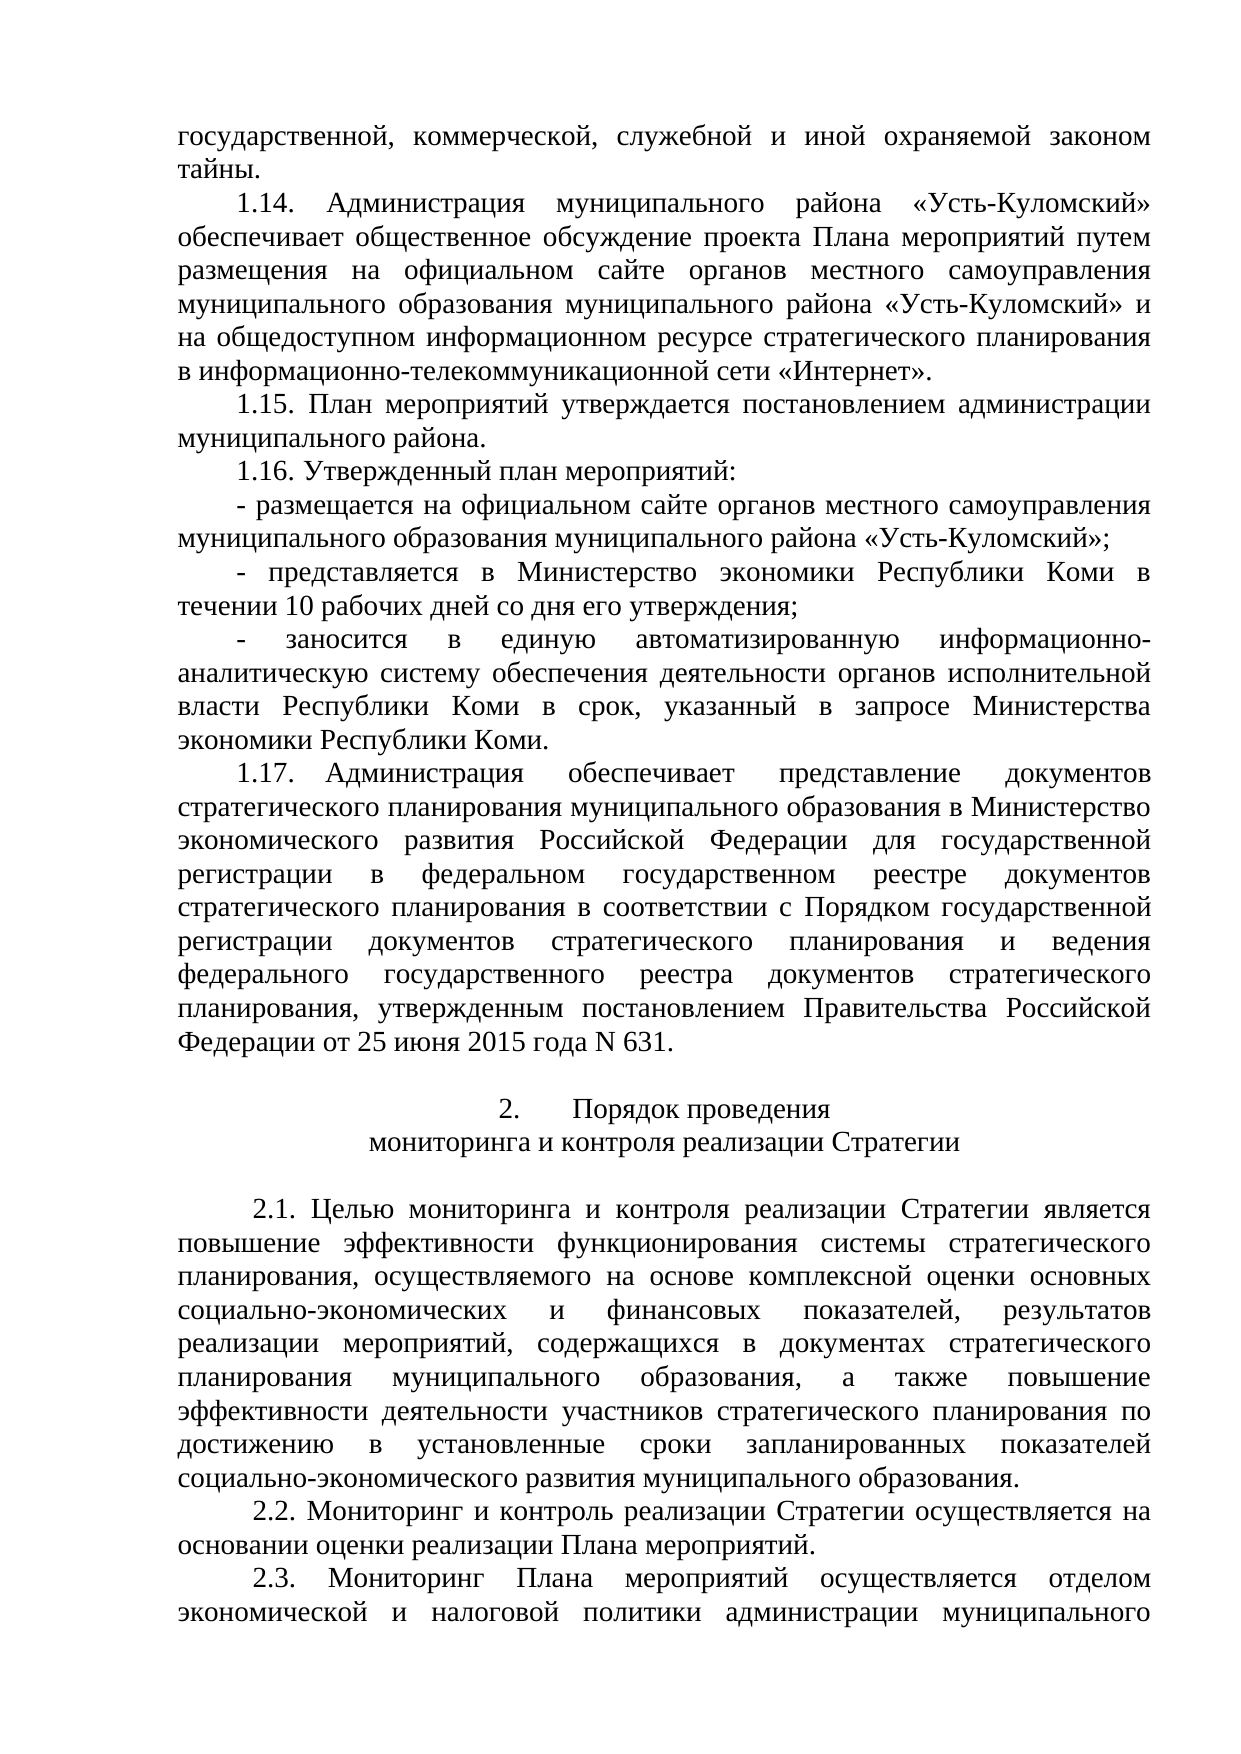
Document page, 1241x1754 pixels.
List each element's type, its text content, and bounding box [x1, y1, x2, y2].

list Администрация обеспечивает представление документов стратегического планирования муниципального образования в Министерство экономического развития Российской Федерации для государственной регистрации в федеральном государственном реестре документов стратегического планирования в соответствии с Порядком государственной регистрации документов стратегического планирования и ведения федерального государственного реестра документов стратегического планирования, утвержденным постановлением Правительства Российской Федерации от 25 июня 2015 года N 631. [177, 755, 1152, 1057]
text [177, 1560, 1152, 1627]
text мониторинга и контроля реализации Стратегии [177, 1124, 1152, 1158]
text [177, 118, 1152, 185]
list Утвержденный план мероприятий: [177, 453, 1152, 487]
list Порядок проведения [177, 1091, 1152, 1124]
text 2.1. Целью мониторинга и контроля реализации Стратегии является повышение эффективности функционирования системы стратегического планирования, осуществляемого на основе комплексной оценки основных социально-экономических и финансовых показателей, результатов реализации мероприятий, содержащихся в документах стратегического планирования муниципального образования, а также повышение эффективности деятельности участников стратегического планирования по достижению в установленные сроки запланированных показателей социально-экономического развития муниципального образования. [177, 1191, 1152, 1493]
text 2.2. Мониторинг и контроль реализации Стратегии осуществляется на основании оценки реализации Плана мероприятий. [177, 1493, 1152, 1560]
text - заносится в единую автоматизированную информационно-аналитическую систему обеспечения деятельности органов исполнительной власти Республики Коми в срок, указанный в запросе Министерства экономики Республики Коми. [177, 621, 1152, 755]
text - представляется в Министерство экономики Республики Коми в течении 10 рабочих дней со дня его утверждения; [177, 554, 1152, 621]
text - размещается на официальном сайте органов местного самоуправления муниципального образования муниципального района «Усть-Куломский»; [177, 487, 1152, 554]
list Администрация муниципального района «Усть-Куломский» обеспечивает общественное обсуждение проекта Плана мероприятий путем размещения на официальном сайте органов местного самоуправления муниципального образования муниципального района «Усть-Куломский» и на общедоступном информационном ресурсе стратегического планирования в информационно-телекоммуникационной сети «Интернет». [177, 185, 1152, 386]
list План мероприятий утверждается постановлением администрации муниципального района. [177, 386, 1152, 453]
